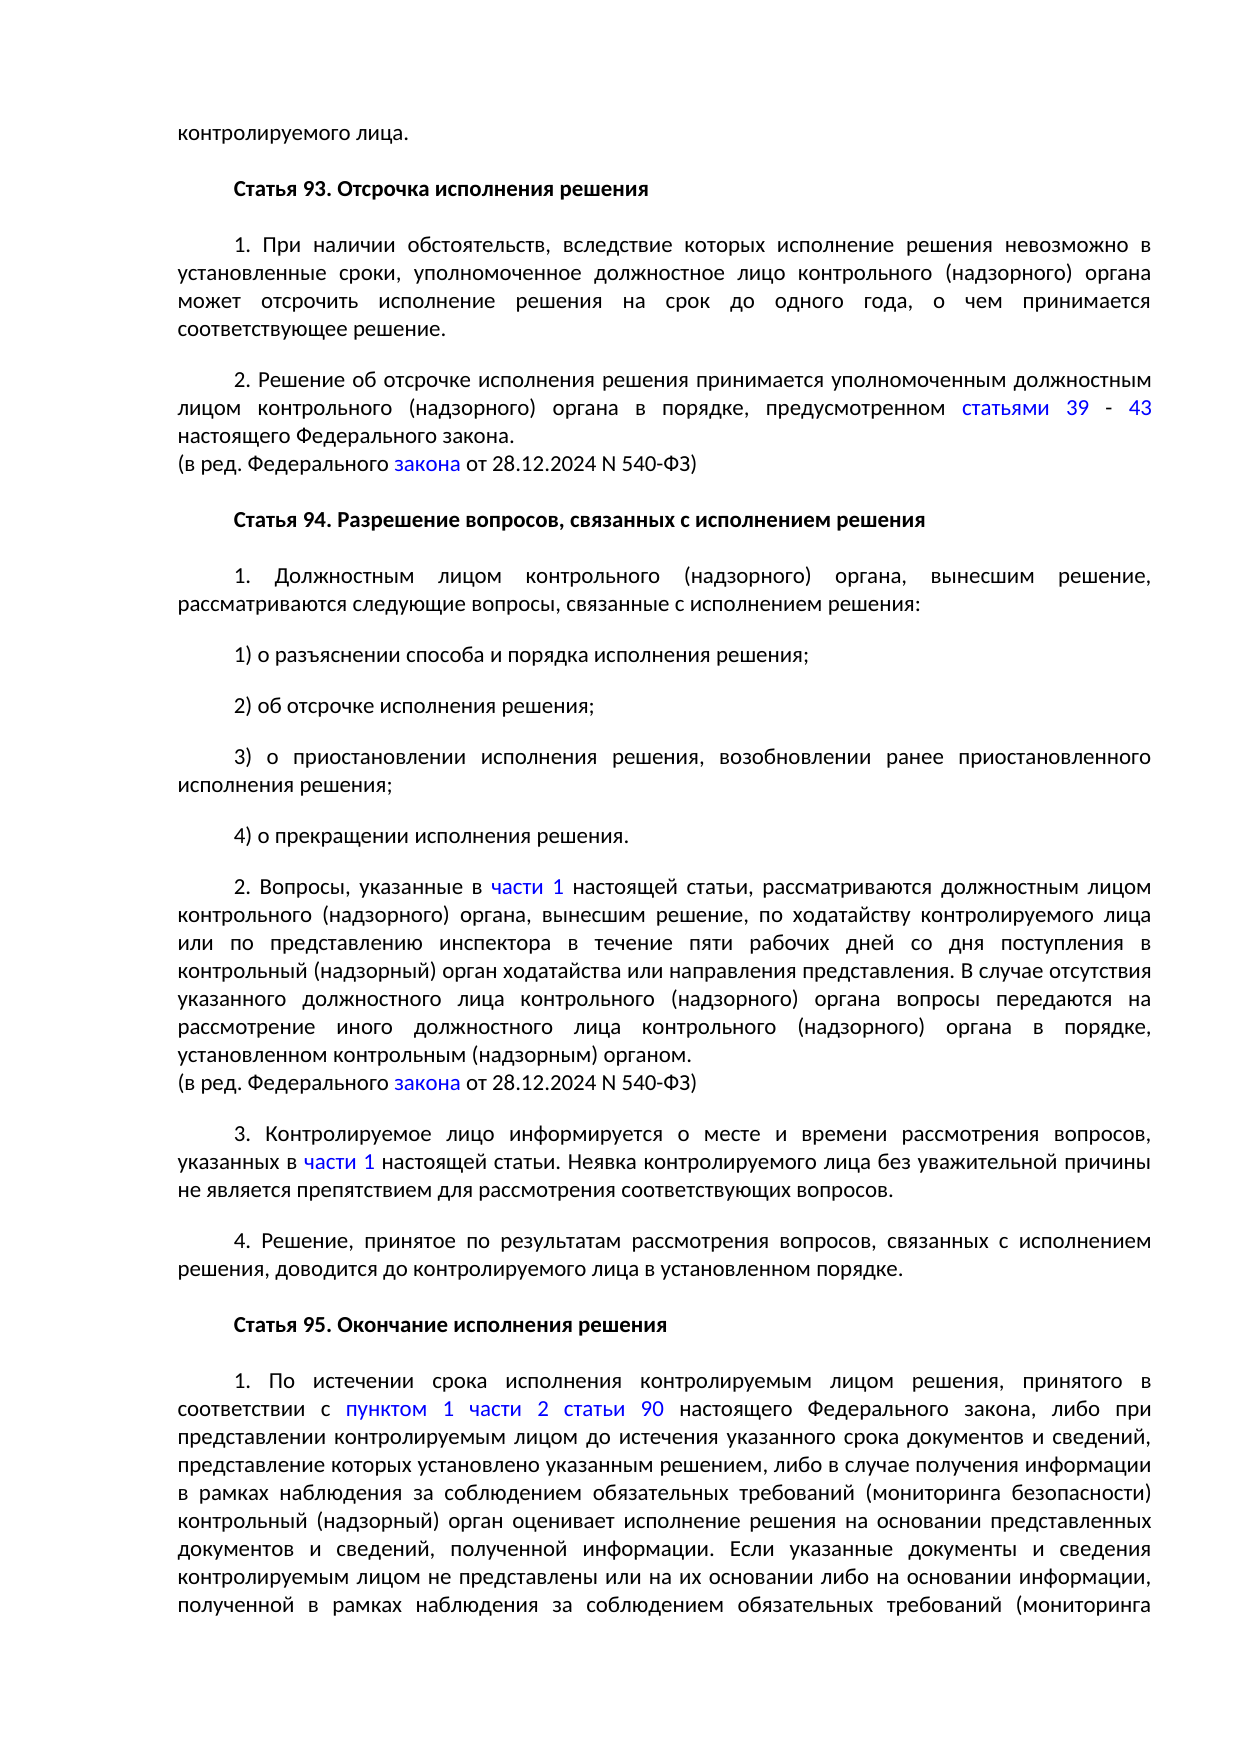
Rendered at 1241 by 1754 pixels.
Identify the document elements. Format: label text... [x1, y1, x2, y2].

title Статья 94. Разрешение вопросов, связанных с исполнением решения [177, 505, 1152, 533]
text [177, 1366, 1152, 1618]
title Статья 93. Отсрочка исполнения решения [177, 174, 1152, 202]
text 4) о прекращении исполнения решения. [177, 821, 1152, 849]
text 2) об отсрочке исполнения решения; [177, 691, 1152, 719]
text 2. Вопросы, указанные в части 1 настоящей статьи, рассматриваются должностным лицом контрольного (надзорного) органа, вынесшим решение, по ходатайству контролируемого лица или по представлению инспектора в течение пяти рабочих дней со дня поступления в контрольный (надзорный) орган ходатайства или направления представления. В случае отсутствия указанного должностного лица контрольного (надзорного) органа вопросы передаются на рассмотрение иного должностного лица контрольного (надзорного) органа в порядке, установленном контрольным (надзорным) органом. [177, 872, 1152, 1068]
text 3) о приостановлении исполнения решения, возобновлении ранее приостановленного исполнения решения; [177, 742, 1152, 798]
text 1. Должностным лицом контрольного (надзорного) органа, вынесшим решение, рассматриваются следующие вопросы, связанные с исполнением решения: [177, 561, 1152, 617]
text 1) о разъяснении способа и порядка исполнения решения; [177, 640, 1152, 668]
text (в ред. Федерального закона от 28.12.2024 N 540-ФЗ) [177, 1068, 1152, 1096]
text 3. Контролируемое лицо информируется о месте и времени рассмотрения вопросов, указанных в части 1 настоящей статьи. Неявка контролируемого лица без уважительной причины не является препятствием для рассмотрения соответствующих вопросов. [177, 1119, 1152, 1203]
text 4. Решение, принятое по результатам рассмотрения вопросов, связанных с исполнением решения, доводится до контролируемого лица в установленном порядке. [177, 1226, 1152, 1282]
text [177, 118, 1152, 146]
text (в ред. Федерального закона от 28.12.2024 N 540-ФЗ) [177, 449, 1152, 477]
text 2. Решение об отсрочке исполнения решения принимается уполномоченным должностным лицом контрольного (надзорного) органа в порядке, предусмотренном статьями 39 - 43 настоящего Федерального закона. [177, 365, 1152, 449]
title Статья 95. Окончание исполнения решения [177, 1310, 1152, 1338]
text 1. При наличии обстоятельств, вследствие которых исполнение решения невозможно в установленные сроки, уполномоченное должностное лицо контрольного (надзорного) органа может отсрочить исполнение решения на срок до одного года, о чем принимается соответствующее решение. [177, 230, 1152, 342]
